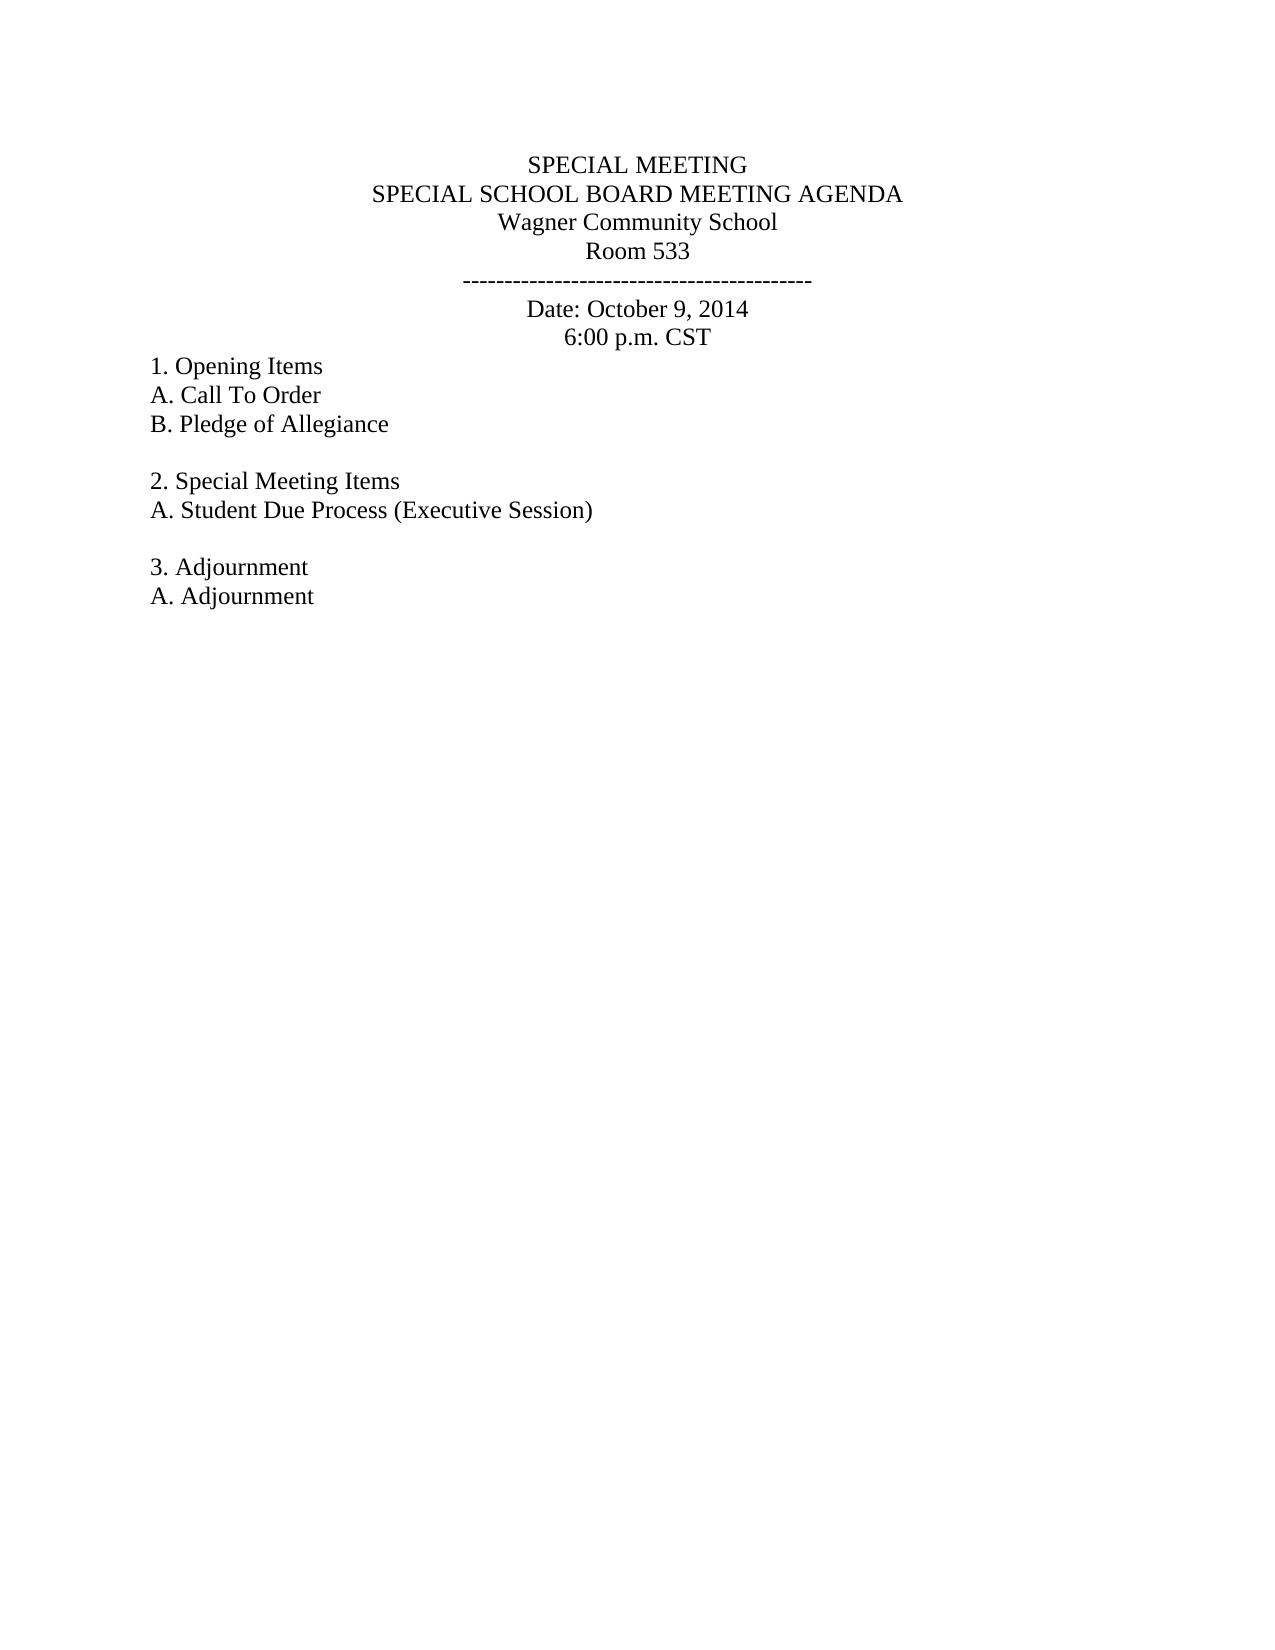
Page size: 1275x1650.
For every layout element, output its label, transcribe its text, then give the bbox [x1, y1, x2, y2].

text A. Student Due Process (Executive Session) [150, 495, 1125, 524]
text SPECIAL SCHOOL BOARD MEETING AGENDA Wagner Community School Room 533 ------------------------------------------ Date: October 9, 2014 6:00 p.m. CST [150, 179, 1125, 351]
text 3. Adjournment [150, 552, 1125, 581]
text A. Adjournment [150, 581, 1125, 610]
text A. Call To Order [150, 380, 1125, 409]
text SPECIAL MEETING [150, 150, 1125, 179]
text 1. Opening Items [150, 351, 1125, 380]
text B. Pledge of Allegiance [150, 409, 1125, 437]
text 2. Special Meeting Items [150, 466, 1125, 495]
